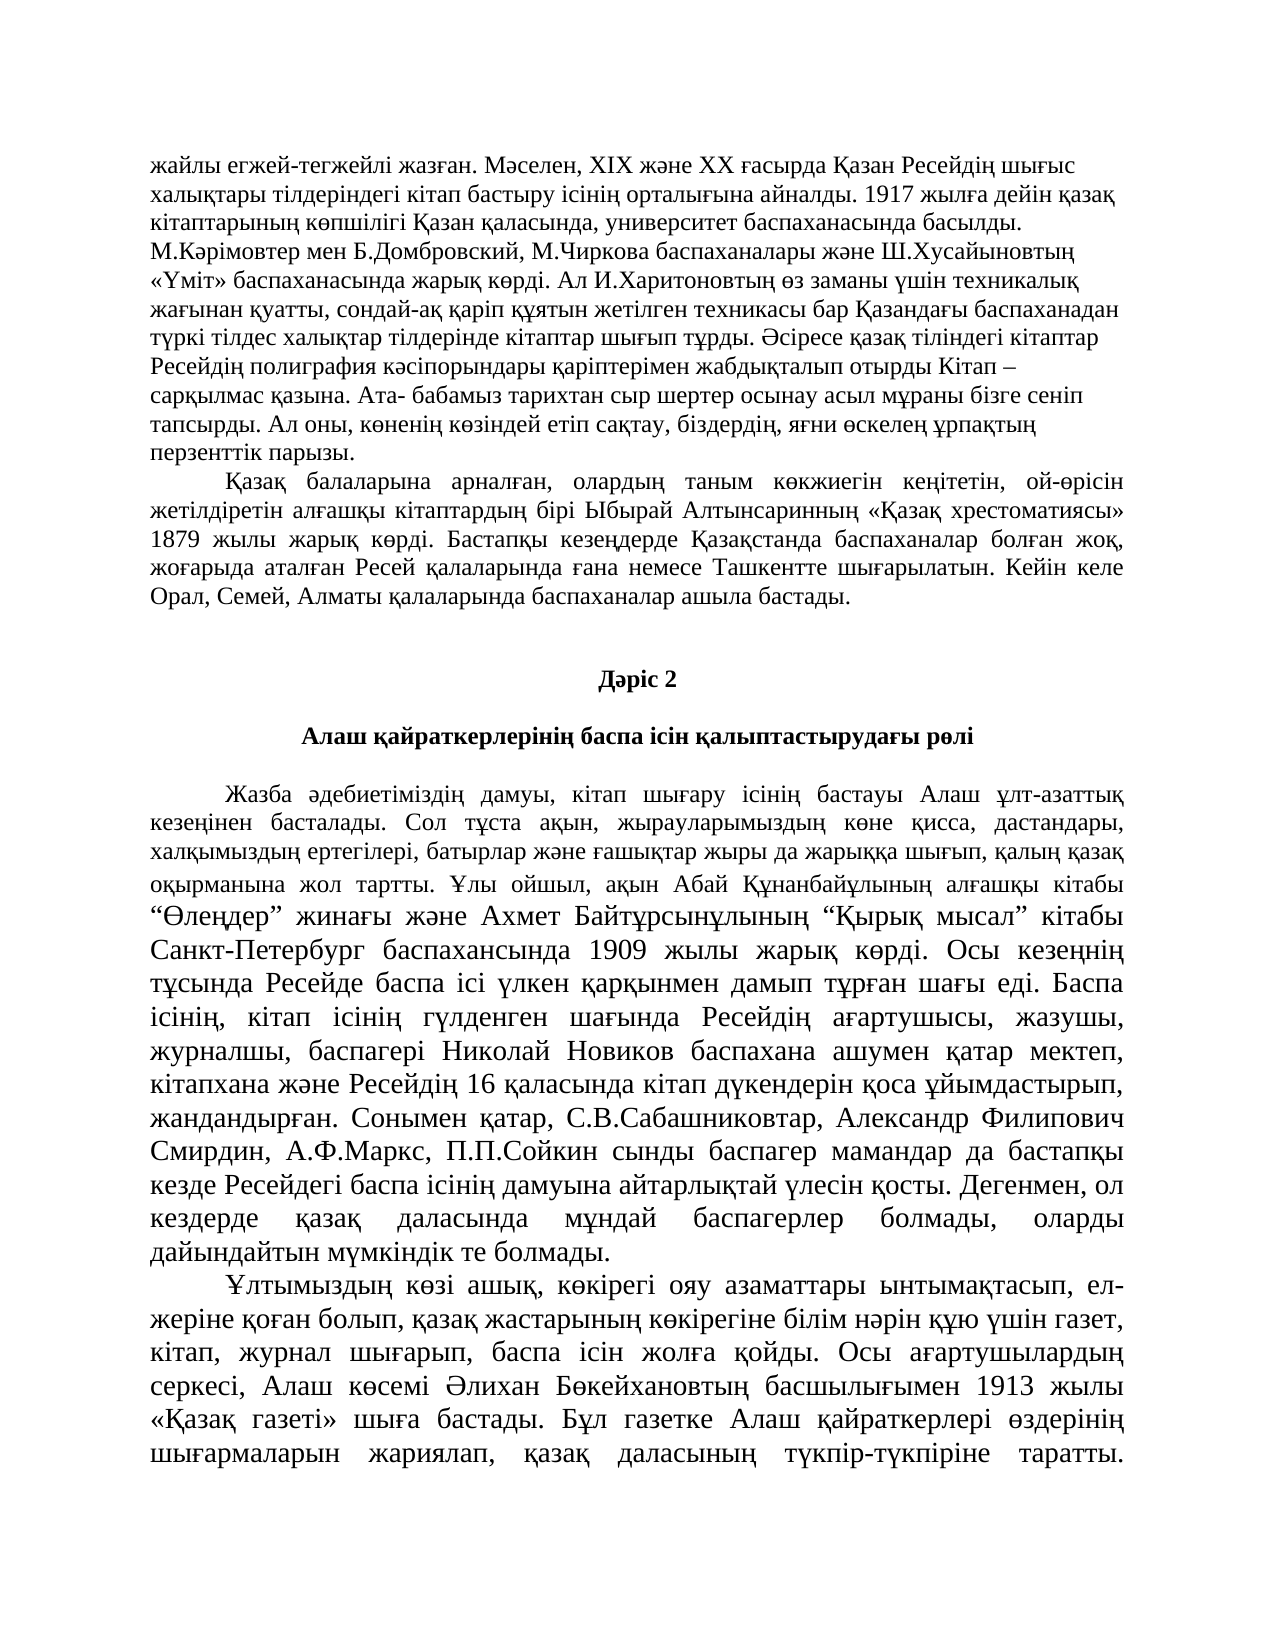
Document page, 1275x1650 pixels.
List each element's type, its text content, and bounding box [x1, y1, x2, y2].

text Қазақ балаларына арналған, олардың таным көкжиегін кеңітетін, ой-өрісін жетілдіретін алғашқы кітаптардың бірі Ыбырай Алтынсаринның «Қазақ хрестоматиясы» 1879 жылы жарық көрді. Бастапқы кезеңдерде Қазақстанда баспаханалар болған жоқ, жоғарыда аталған Ресей қалаларында ғана немесе Ташкентте шығарылатын. Кейін келе Орал, Семей, Алматы қалаларында баспаханалар ашыла бастады. [150, 466, 1125, 610]
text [150, 150, 1125, 466]
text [150, 1267, 1125, 1469]
text Дәріс 2 [150, 664, 1125, 692]
text Жазба әдебиетіміздің дамуы, кітап шығару ісінің бастауы Алаш ұлт-азаттық кезеңінен басталады. Сол тұста ақын, жырауларымыздың көне қисса, дастандары, халқымыздың ертегілері, батырлар және ғашықтар жыры да жарыққа шығып, қалың қазақ оқырманына жол тартты. Ұлы ойшыл, ақын Абай Құнанбайұлының алғашқы кітабы “Өлеңдер” жинағы және Ахмет Байтұрсынұлының “Қырық мысал” кітабы Санкт-Петербург баспахансында 1909 жылы жарық көрді. Осы кезеңнің тұсында Ресейде баспа ісі үлкен қарқынмен дамып тұрған шағы еді. Баспа ісінің, кітап ісінің гүлденген шағында Ресейдің ағартушысы, жазушы, журналшы, баспагері Николай Новиков баспахана ашумен қатар мектеп, кітапхана және Ресейдің 16 қаласында кітап дүкендерін қоса ұйымдастырып, жандандырған. Сонымен қатар, С.В.Сабашниковтар, Александр Филипович Смирдин, А.Ф.Маркс, П.П.Сойкин сынды баспагер мамандар да бастапқы кезде Ресейдегі баспа ісінің дамуына айтарлықтай үлесін қосты. Дегенмен, ол кездерде қазақ даласында мұндай баспагерлер болмады, оларды дайындайтын мүмкіндік те болмады. [150, 779, 1125, 1267]
list Алаш қайраткерлерінің баспа ісін қалыптастырудағы рөлі [150, 721, 1125, 750]
